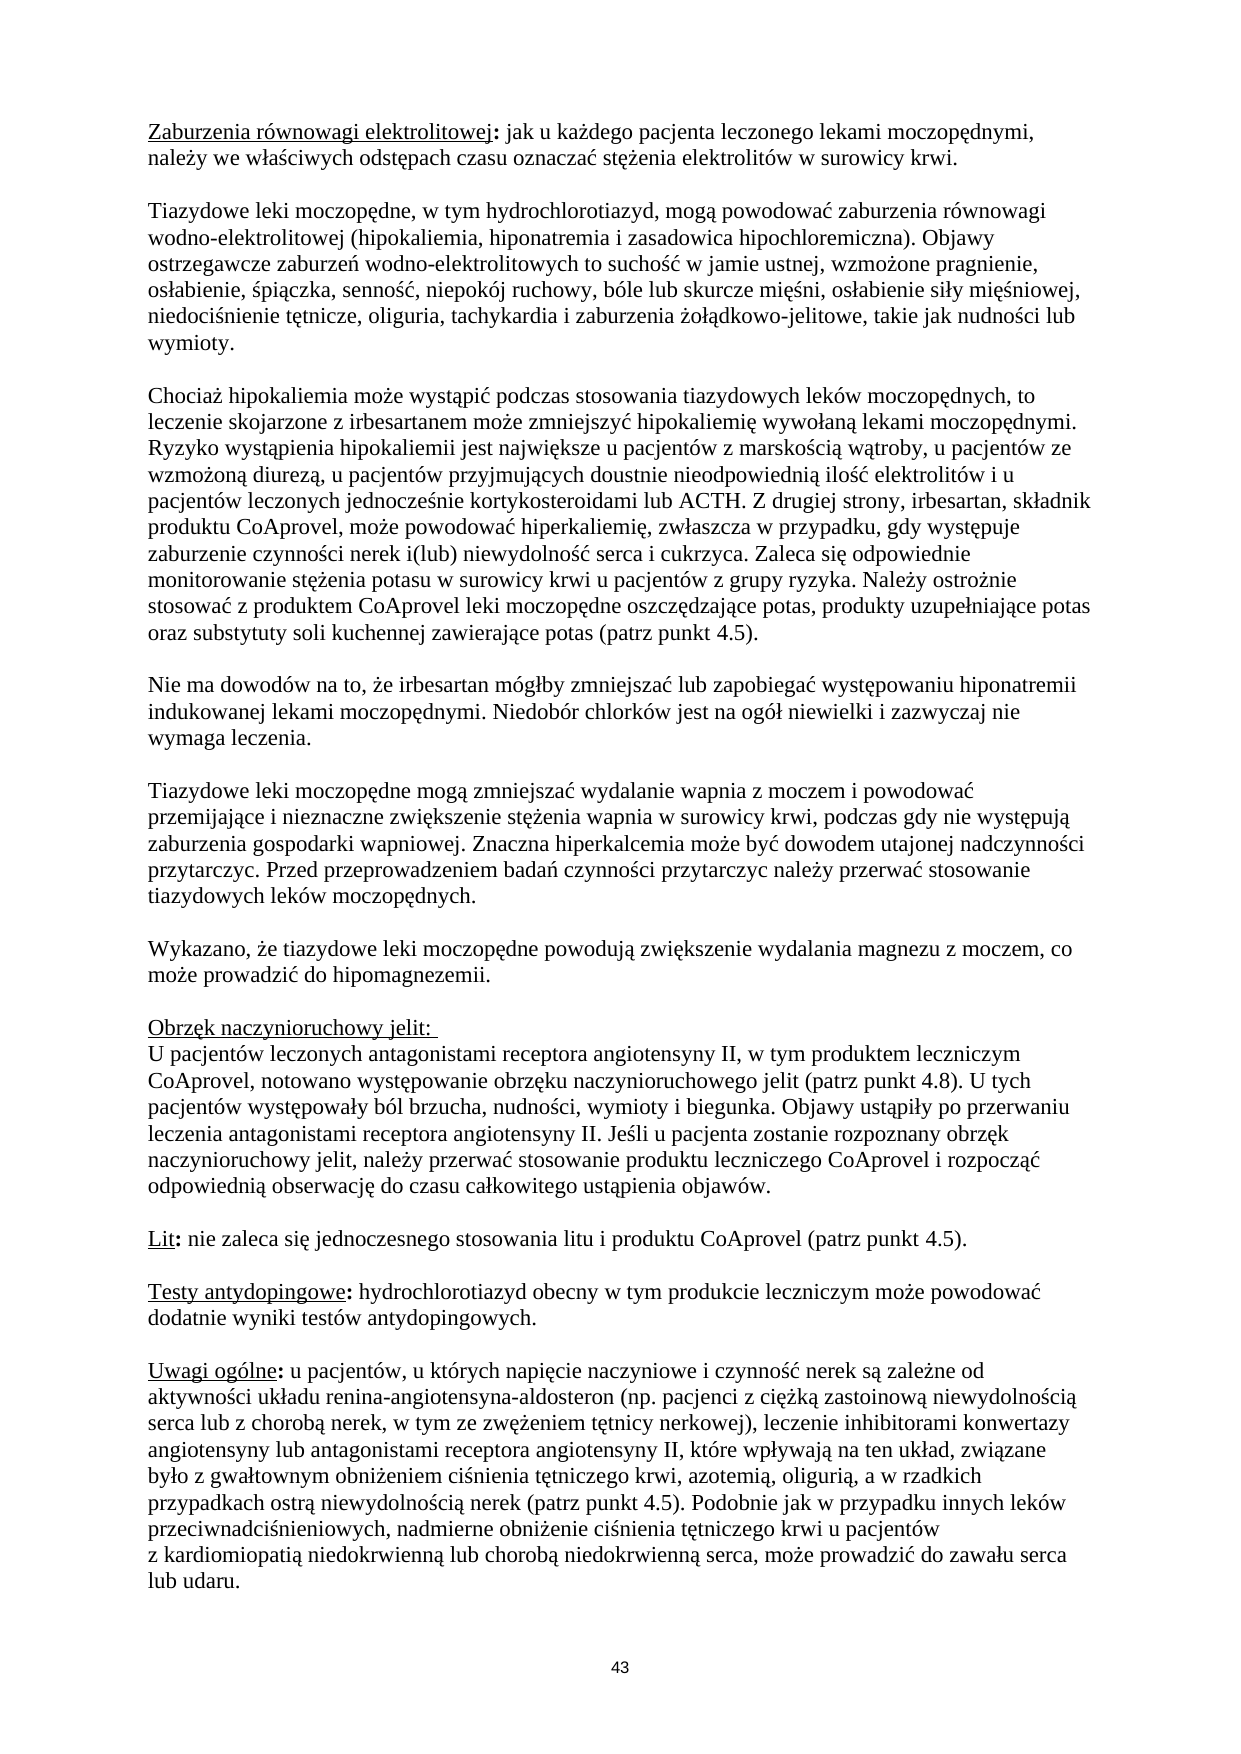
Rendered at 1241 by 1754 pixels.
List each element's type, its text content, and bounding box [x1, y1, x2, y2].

text Uwagi ogólne: u pacjentów, u których napięcie naczyniowe i czynność nerek są zależne od aktywności układu renina-angiotensyna-aldosteron (np. pacjenci z ciężką zastoinową niewydolnością serca lub z chorobą nerek, w tym ze zwężeniem tętnicy nerkowej), leczenie inhibitorami konwertazy angiotensyny lub antagonistami receptora angiotensyny II, które wpływają na ten układ, związane było z gwałtownym obniżeniem ciśnienia tętniczego krwi, azotemią, oligurią, a w rzadkich przypadkach ostrą niewydolnością nerek (patrz punkt 4.5). Podobnie jak w przypadku innych leków przeciwnadciśnieniowych, nadmierne obniżenie ciśnienia tętniczego krwi u pacjentów z kardiomiopatią niedokrwienną lub chorobą niedokrwienną serca, może prowadzić do zawału serca lub udaru. [148, 1357, 1093, 1594]
text Tiazydowe leki moczopędne, w tym hydrochlorotiazyd, mogą powodować zaburzenia równowagi wodno-elektrolitowej (hipokaliemia, hiponatremia i zasadowica hipochloremiczna). Objawy ostrzegawcze zaburzeń wodno-elektrolitowych to suchość w jamie ustnej, wzmożone pragnienie, osłabienie, śpiączka, senność, niepokój ruchowy, bóle lub skurcze mięśni, osłabienie siły mięśniowej, niedociśnienie tętnicze, oliguria, tachykardia i zaburzenia żołądkowo-jelitowe, takie jak nudności lub wymioty. [148, 197, 1093, 355]
text Tiazydowe leki moczopędne mogą zmniejszać wydalanie wapnia z moczem i powodować przemijające i nieznaczne zwiększenie stężenia wapnia w surowicy krwi, podczas gdy nie występują zaburzenia gospodarki wapniowej. Znaczna hiperkalcemia może być dowodem utajonej nadczynności przytarczyc. Przed przeprowadzeniem badań czynności przytarczyc należy przerwać stosowanie tiazydowych leków moczopędnych. [148, 777, 1093, 909]
text Nie ma dowodów na to, że irbesartan mógłby zmniejszać lub zapobiegać występowaniu hiponatremii indukowanej lekami moczopędnymi. Niedobór chlorków jest na ogół niewielki i zazwyczaj nie wymaga leczenia. [148, 672, 1093, 751]
text Zaburzenia równowagi elektrolitowej: jak u każdego pacjenta leczonego lekami moczopędnymi, należy we właściwych odstępach czasu oznaczać stężenia elektrolitów w surowicy krwi. [148, 118, 1093, 171]
text Chociaż hipokaliemia może wystąpić podczas stosowania tiazydowych leków moczopędnych, to leczenie skojarzone z irbesartanem może zmniejszyć hipokaliemię wywołaną lekami moczopędnymi. Ryzyko wystąpienia hipokaliemii jest największe u pacjentów z marskością wątroby, u pacjentów ze wzmożoną diurezą, u pacjentów przyjmujących doustnie nieodpowiednią ilość elektrolitów i u pacjentów leczonych jednocześnie kortykosteroidami lub ACTH. Z drugiej strony, irbesartan, składnik produktu CoAprovel, może powodować hiperkaliemię, zwłaszcza w przypadku, gdy występuje zaburzenie czynności nerek i(lub) niewydolność serca i cukrzyca. Zaleca się odpowiednie monitorowanie stężenia potasu w surowicy krwi u pacjentów z grupy ryzyka. Należy ostrożnie stosować z produktem CoAprovel leki moczopędne oszczędzające potas, produkty uzupełniające potas oraz substytuty soli kuchennej zawierające potas (patrz punkt 4.5). [148, 382, 1093, 645]
text Obrzęk naczynioruchowy jelit: [148, 1014, 1093, 1041]
text Testy antydopingowe: hydrochlorotiazyd obecny w tym produkcie leczniczym może powodować dodatnie wyniki testów antydopingowych. [148, 1278, 1093, 1330]
text Lit: nie zaleca się jednoczesnego stosowania litu i produktu CoAprovel (patrz punkt 4.5). [148, 1225, 1093, 1251]
text U pacjentów leczonych antagonistami receptora angiotensyny II, w tym produktem leczniczym CoAprovel, notowano występowanie obrzęku naczynioruchowego jelit (patrz punkt 4.8). U tych pacjentów występowały ból brzucha, nudności, wymioty i biegunka. Objawy ustąpiły po przerwaniu leczenia antagonistami receptora angiotensyny II. Jeśli u pacjenta zostanie rozpoznany obrzęk naczynioruchowy jelit, należy przerwać stosowanie produktu leczniczego CoAprovel i rozpocząć odpowiednią obserwację do czasu całkowitego ustąpienia objawów. [148, 1041, 1093, 1199]
text Wykazano, że tiazydowe leki moczopędne powodują zwiększenie wydalania magnezu z moczem, co może prowadzić do hipomagnezemii. [148, 935, 1093, 988]
